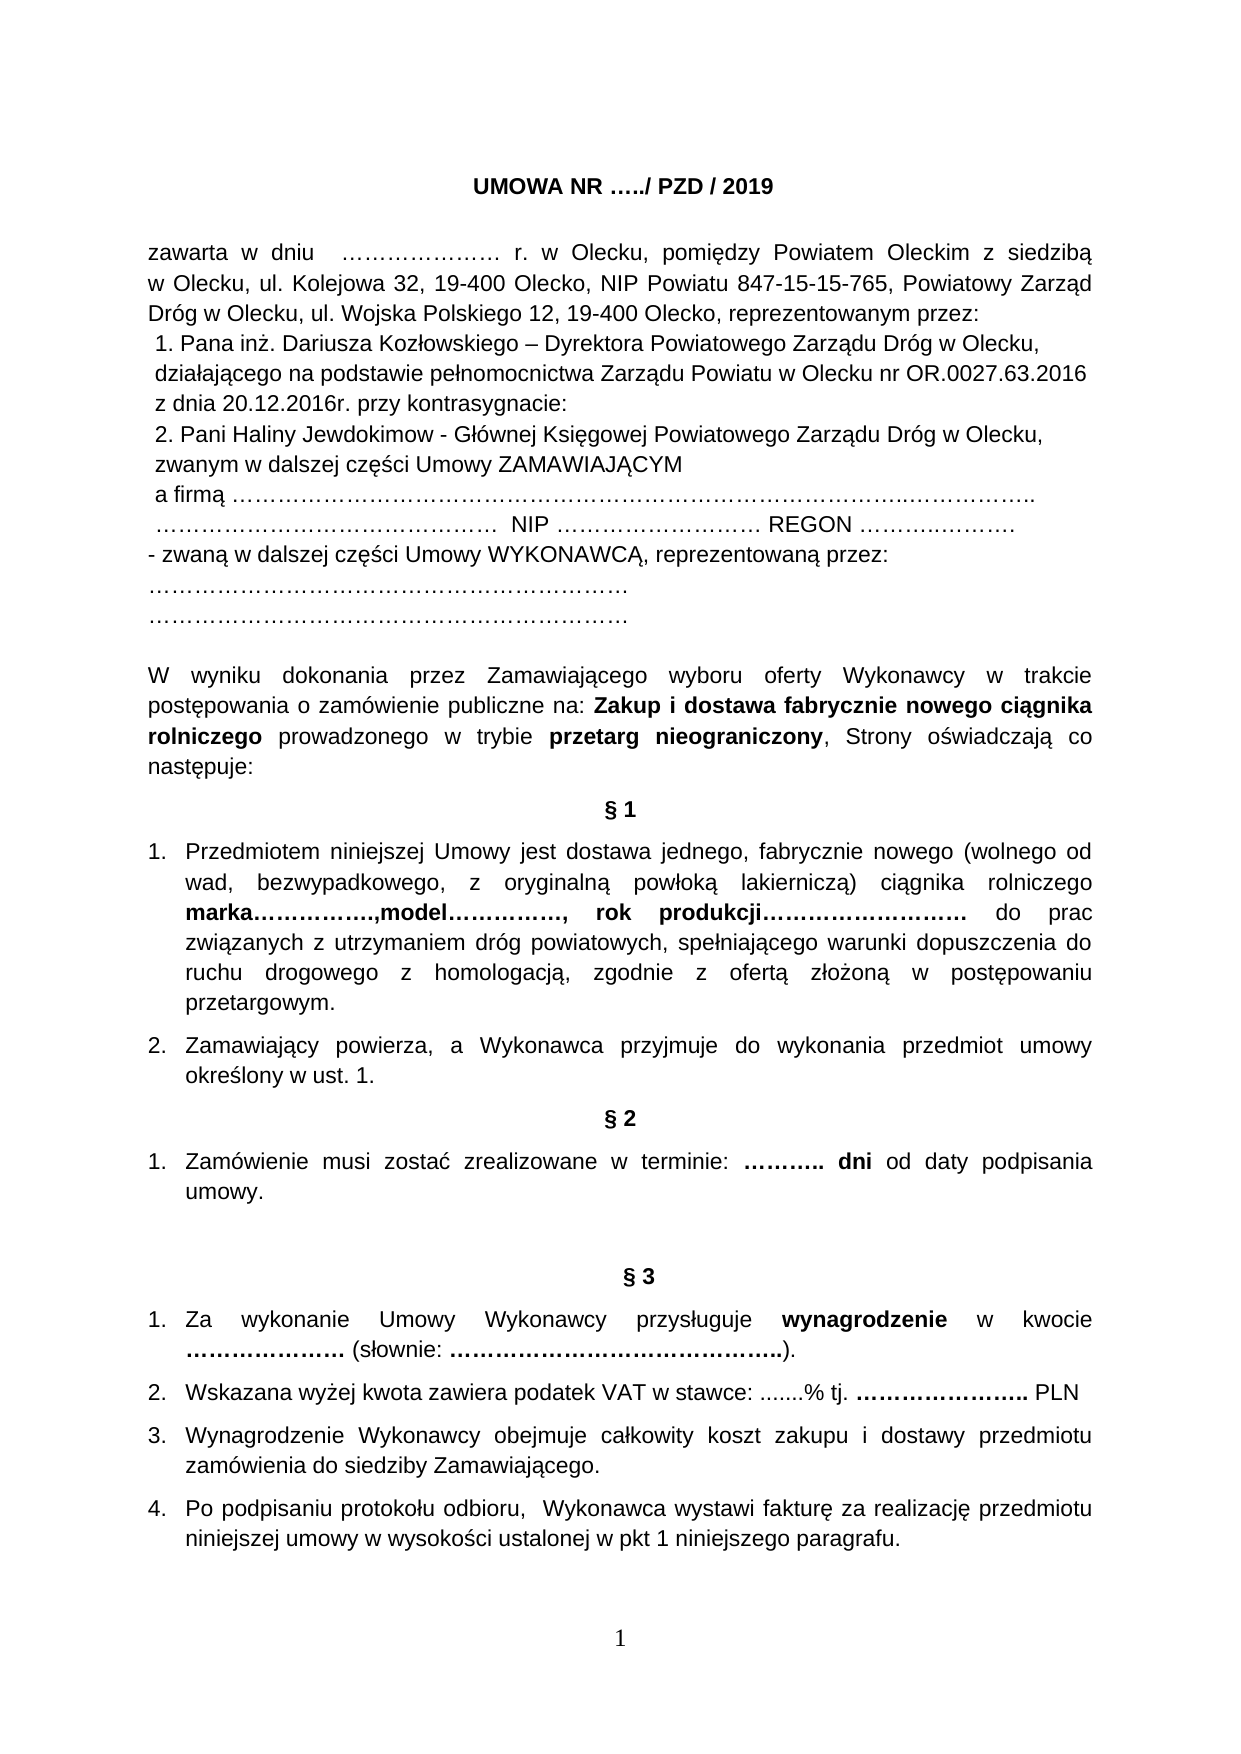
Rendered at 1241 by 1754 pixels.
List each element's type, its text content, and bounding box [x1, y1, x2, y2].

text zwanym w dalszej części Umowy ZAMAWIAJĄCYM a firmą ……………………………………………………………………………..…………….. ……………………………………… NIP ……………………… REGON ………..………. [154, 451, 1093, 537]
text W wyniku dokonania przez Zamawiającego wyboru oferty Wykonawcy w trakcie postępowania o zamówienie publiczne na: Zakup i dostawa fabrycznie nowego ciągnika rolniczego prowadzonego w trybie przetarg nieograniczony, Strony oświadczają co następuje: [148, 662, 1093, 779]
text ……………………………………………………… [148, 572, 1093, 598]
text § 3 [185, 1263, 1093, 1289]
list Po podpisaniu protokołu odbioru, Wykonawca wystawi fakturę za realizację przedmiotu niniejszej umowy w wysokości ustalonej w pkt 1 niniejszego paragrafu. [148, 1494, 1093, 1551]
list Zamówienie musi zostać zrealizowane w terminie: ……….. dni od daty podpisania umowy. [148, 1148, 1093, 1204]
subtitle UMOWA NR …../ PZD / 2019 [148, 173, 1093, 199]
list Wskazana wyżej kwota zawiera podatek VAT w stawce: .......% tj. ………………….. PLN [148, 1379, 1093, 1405]
text ……………………………………………………… [148, 602, 1093, 628]
list Przedmiotem niniejszej Umowy jest dostawa jednego, fabrycznie nowego (wolnego od wad, bezwypadkowego, z oryginalną powłoką lakierniczą) ciągnika rolniczego marka…………….,model……………, rok produkcji……………………… do prac związanych z utrzymaniem dróg powiatowych, spełniającego warunki dopuszczenia do ruchu drogowego z homologacją, zgodnie z ofertą złożoną w postępowaniu przetargowym. [148, 838, 1093, 1016]
list Wynagrodzenie Wykonawcy obejmuje całkowity koszt zakupu i dostawy przedmiotu zamówienia do siedziby Zamawiającego. [148, 1422, 1093, 1478]
text § 1 [148, 796, 1093, 822]
list Za wykonanie Umowy Wykonawcy przysługuje wynagrodzenie w kwocie ………………… (słownie: ……………………………………..). [148, 1306, 1093, 1362]
list Zamawiający powierza, a Wykonawca przyjmuje do wykonania przedmiot umowy określony w ust. 1. [148, 1032, 1093, 1088]
text 1. Pana inż. Dariusza Kozłowskiego – Dyrektora Powiatowego Zarządu Dróg w Olecku, działającego na podstawie pełnomocnictwa Zarządu Powiatu w Olecku nr OR.0027.63.2016 z dnia 20.12.2016r. przy kontrasygnacie: 2. Pani Haliny Jewdokimow - Głównej Księgowej Powiatowego Zarządu Dróg w Olecku, [154, 330, 1093, 447]
text zawarta w dniu ………………… r. w Olecku, pomiędzy Powiatem Oleckim z siedzibą w Olecku, ul. Kolejowa 32, 19-400 Olecko, NIP Powiatu 847-15-15-765, Powiatowy Zarząd Dróg w Olecku, ul. Wojska Polskiego 12, 19-400 Olecko, reprezentowanym przez: [148, 239, 1093, 326]
text - zwaną w dalszej części Umowy WYKONAWCĄ, reprezentowaną przez: [148, 541, 1093, 568]
text § 2 [148, 1105, 1093, 1131]
